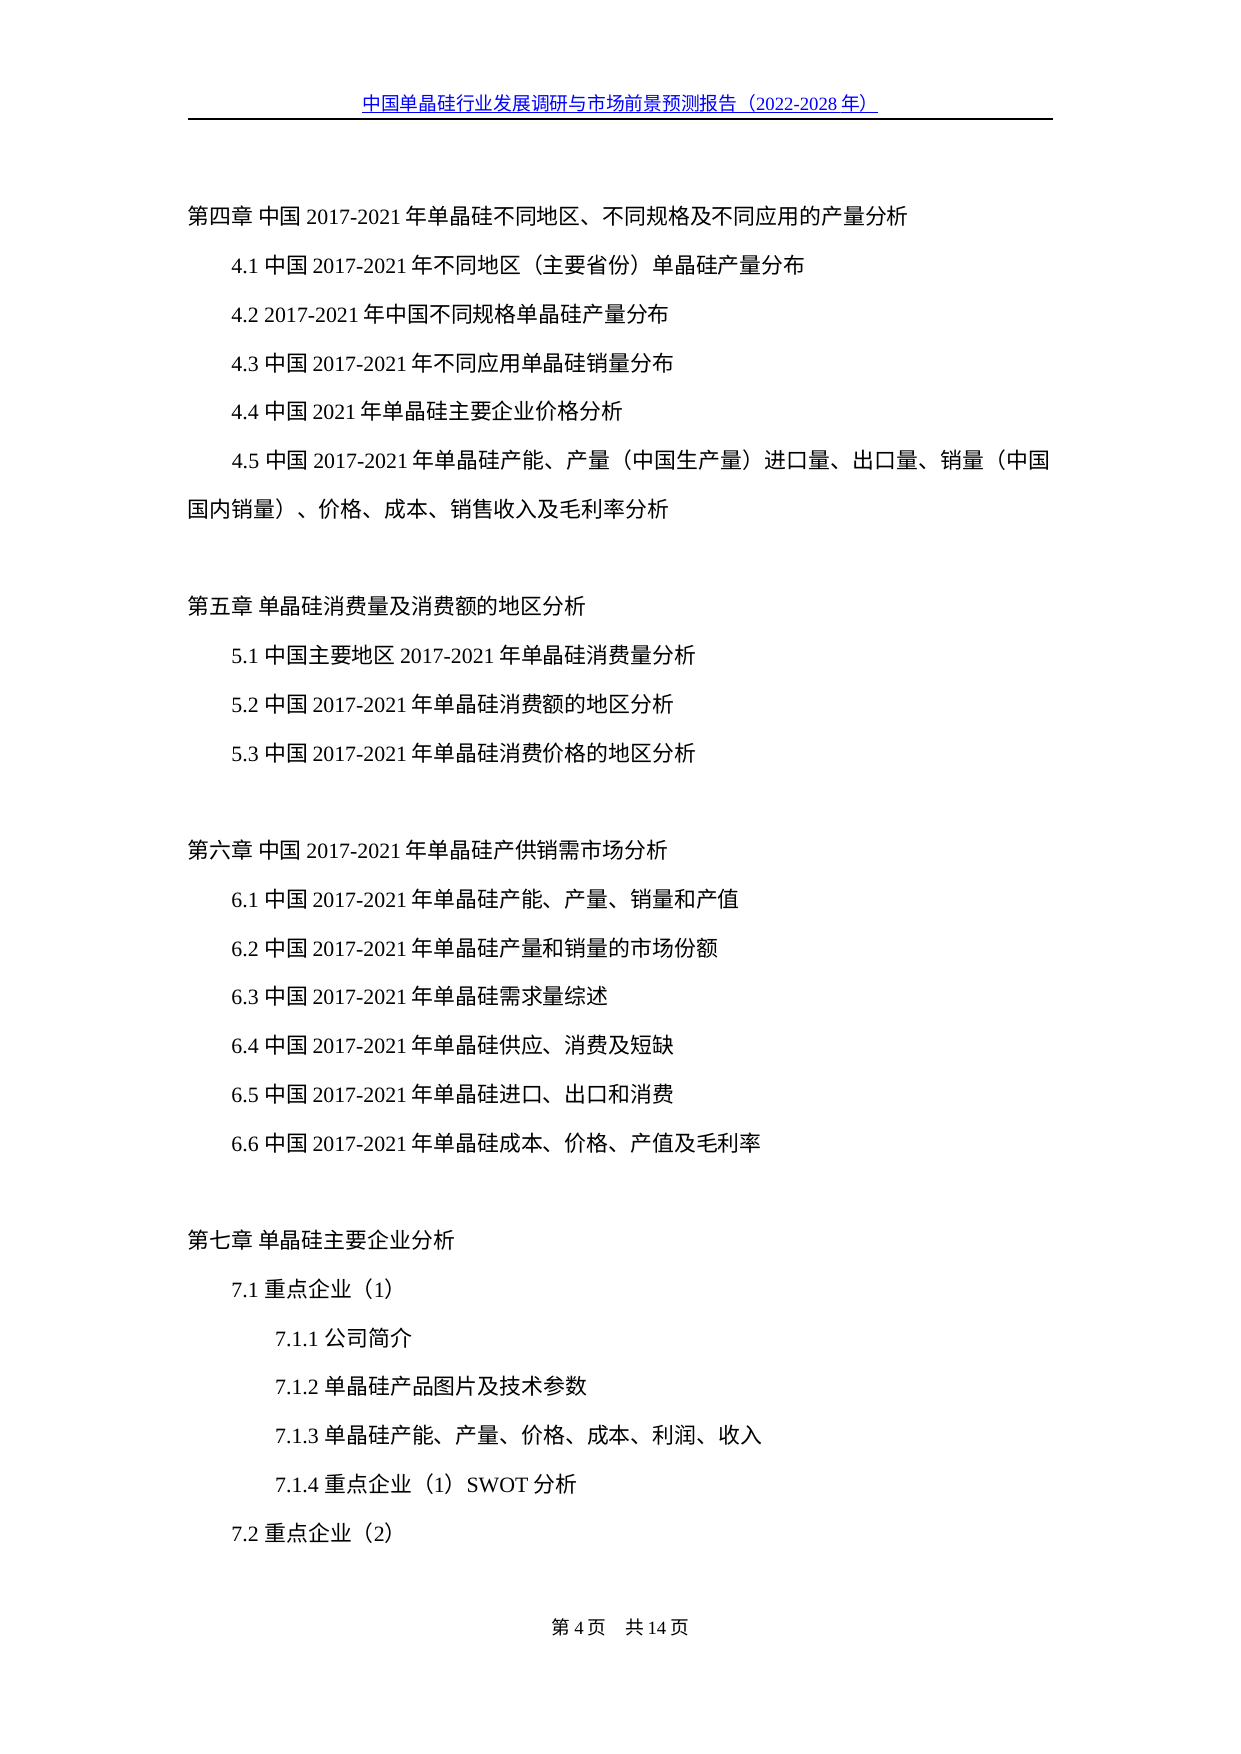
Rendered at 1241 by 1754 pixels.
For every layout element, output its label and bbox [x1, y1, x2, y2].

text [187, 150, 1053, 1548]
